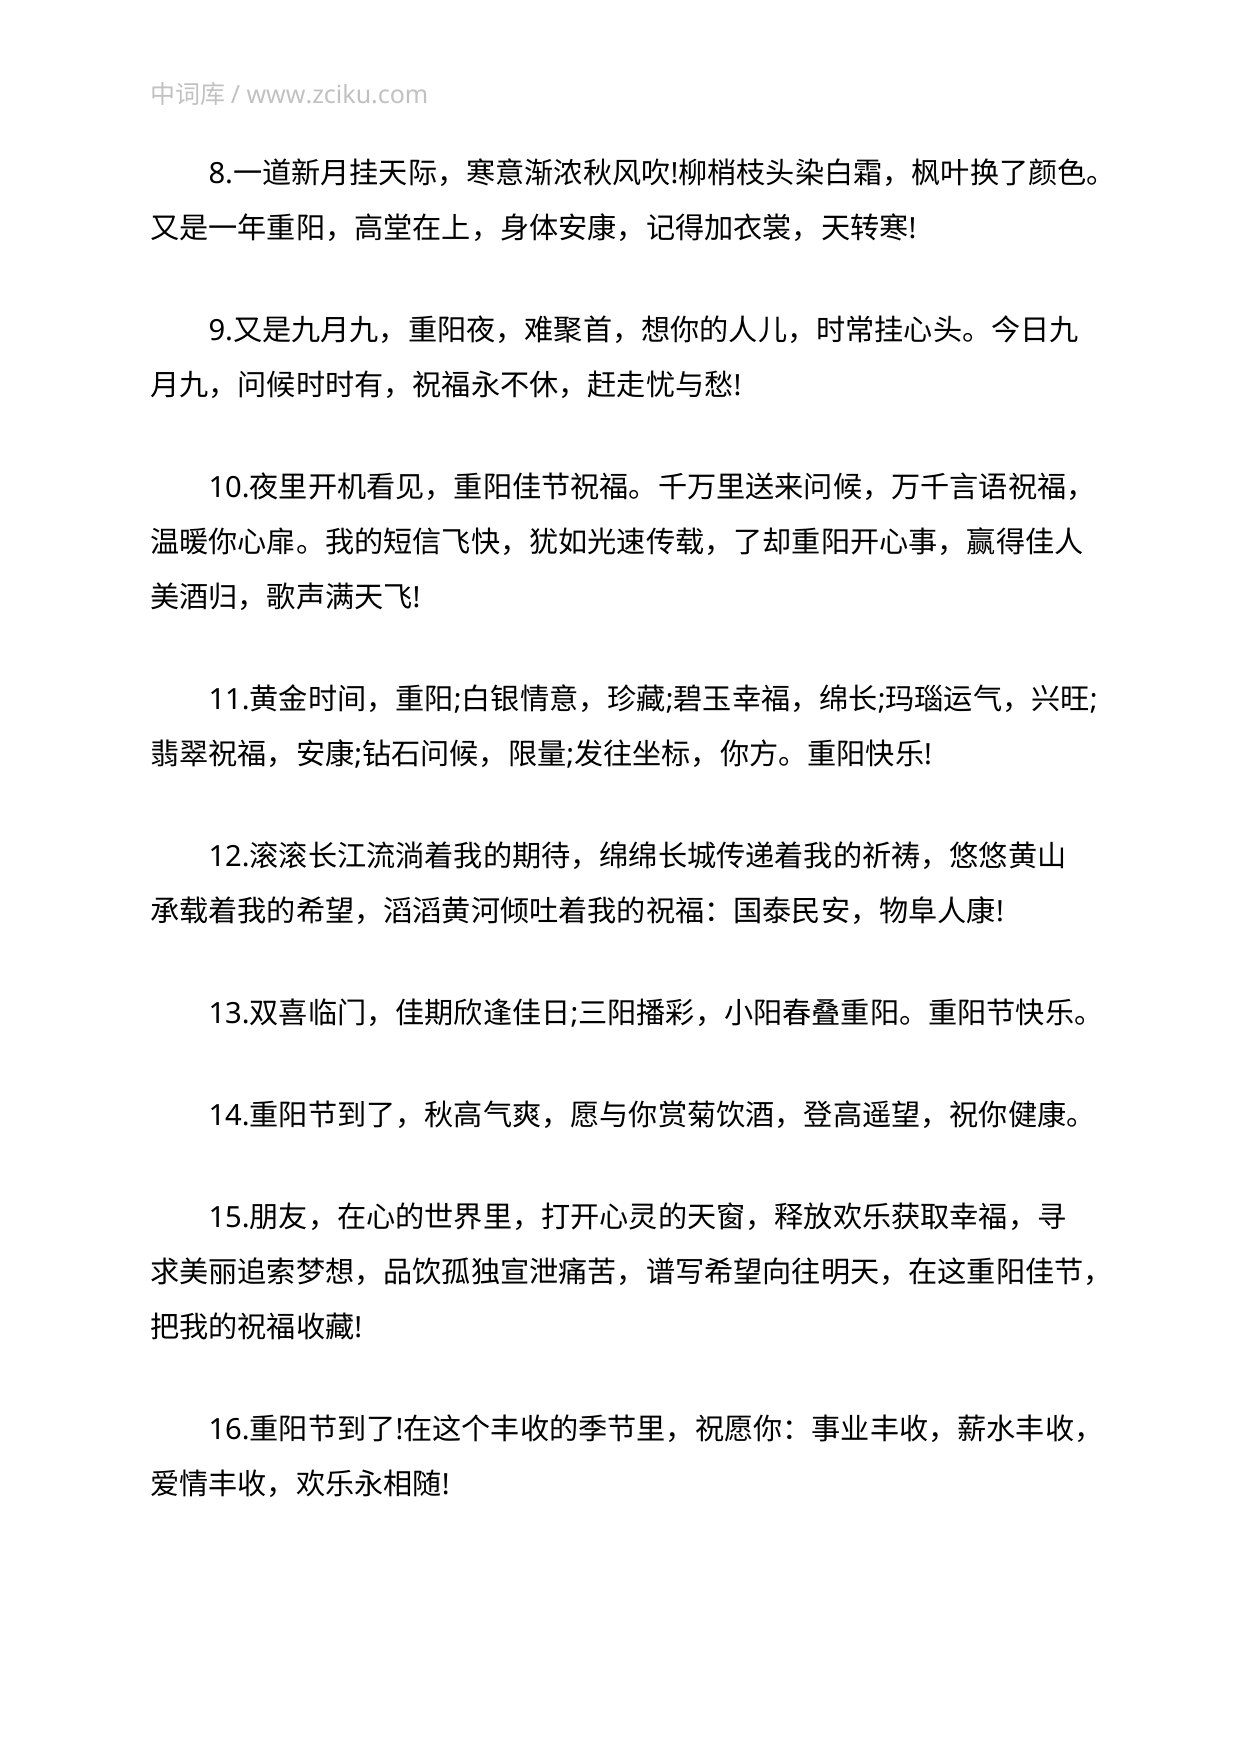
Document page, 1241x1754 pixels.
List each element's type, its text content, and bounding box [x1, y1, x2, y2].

text 11.黄金时间，重阳;白银情意，珍藏;碧玉幸福，绵长;玛瑙运气，兴旺;翡翠祝福，安康;钻石问候，限量;发往坐标，你方。重阳快乐! [150, 676, 1090, 773]
text 14.重阳节到了，秋高气爽，愿与你赏菊饮酒，登高遥望，祝你健康。 [150, 1092, 1090, 1134]
text 16.重阳节到了!在这个丰收的季节里，祝愿你：事业丰收，薪水丰收，爱情丰收，欢乐永相随! [150, 1406, 1090, 1503]
text 12.滚滚长江流淌着我的期待，绵绵长城传递着我的祈祷，悠悠黄山承载着我的希望，滔滔黄河倾吐着我的祝福：国泰民安，物阜人康! [150, 833, 1090, 930]
text 9.又是九月九，重阳夜，难聚首，想你的人儿，时常挂心头。今日九月九，问候时时有，祝福永不休，赶走忧与愁! [150, 307, 1090, 404]
text 15.朋友，在心的世界里，打开心灵的天窗，释放欢乐获取幸福，寻求美丽追索梦想，品饮孤独宣泄痛苦，谱写希望向往明天，在这重阳佳节，把我的祝福收藏! [150, 1194, 1090, 1346]
text 10.夜里开机看见，重阳佳节祝福。千万里送来问候，万千言语祝福，温暖你心扉。我的短信飞快，犹如光速传载，了却重阳开心事，赢得佳人美酒归，歌声满天飞! [150, 464, 1090, 616]
text 8.一道新月挂天际，寒意渐浓秋风吹!柳梢枝头染白霜，枫叶换了颜色。又是一年重阳，高堂在上，身体安康，记得加衣裳，天转寒! [150, 150, 1090, 247]
text 13.双喜临门，佳期欣逢佳日;三阳播彩，小阳春叠重阳。重阳节快乐。 [150, 990, 1090, 1032]
